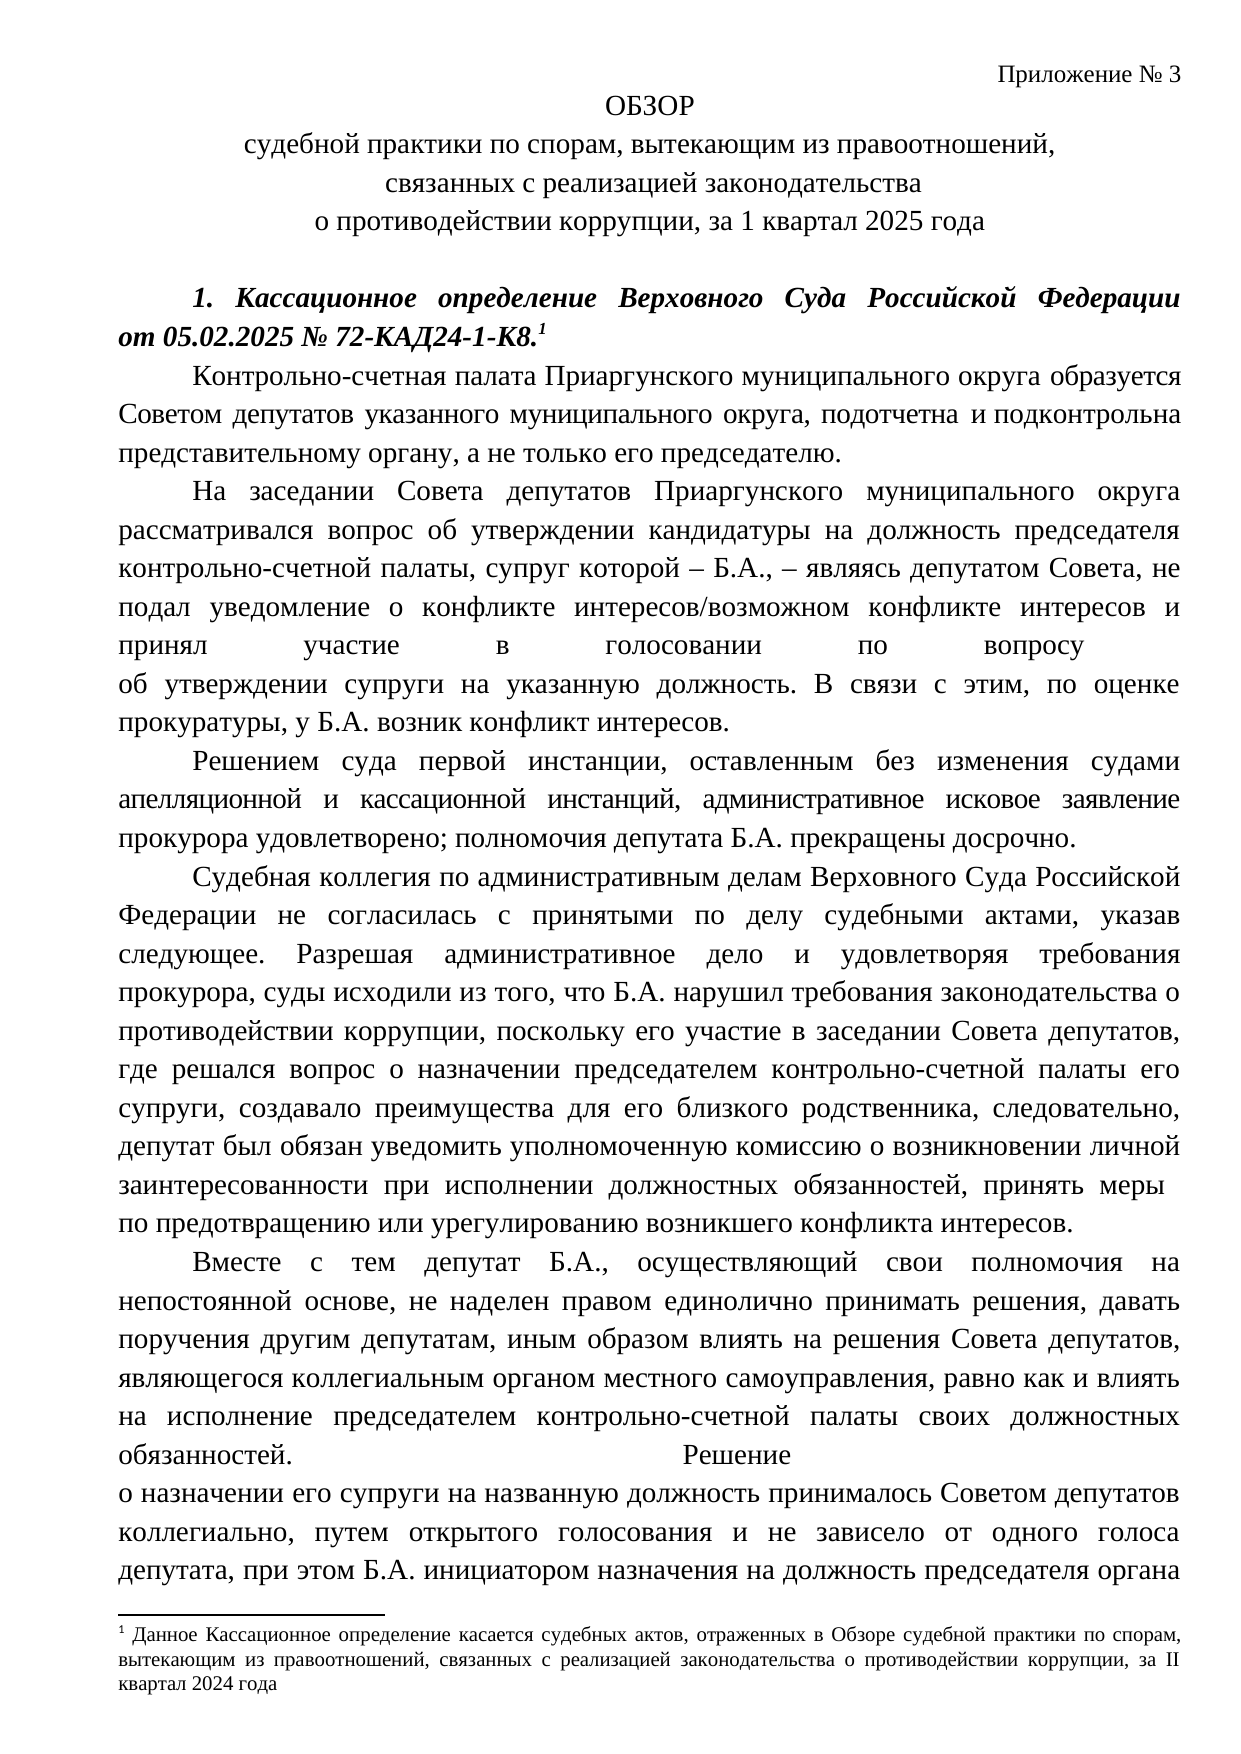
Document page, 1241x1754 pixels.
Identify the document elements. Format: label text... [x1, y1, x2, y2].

title 1. Кассационное определение Верховного Суда Российской Федерации от 05.02.2025 № 72-КАД24-1-К8. [118, 281, 1181, 353]
title Решением суда первой инстанции, оставленным без изменения судами апелляционной и кассационной инстанций, административное исковое заявление прокурора удовлетворено; полномочия депутата Б.А. прекращены досрочно. [118, 743, 1181, 854]
title Приложение № 3 [118, 59, 1181, 88]
title ОБЗОР [118, 88, 1181, 121]
title На заседании Совета депутатов Приаргунского муниципального округа рассматривался вопрос об утверждении кандидатуры на должность председателя контрольно-счетной палаты, супруг которой – Б.А., – являясь депутатом Совета, не подал уведомление о конфликте интересов/возможном конфликте интересов и принял участие в голосовании по вопросу об утверждении супруги на указанную должность. В связи с этим, по оценке прокуратуры, у Б.А. возник конфликт интересов. [118, 473, 1181, 738]
title Контрольно-счетная палата Приаргунского муниципального округа образуется Советом депутатов указанного муниципального округа, подотчетна и подконтрольна представительному органу, а не только его председателю. [118, 358, 1181, 468]
title связанных с реализацией законодательства [118, 165, 1181, 198]
title о противодействии коррупции, за 1 квартал 2025 года [118, 203, 1181, 237]
title судебной практики по спорам, вытекающим из правоотношений, [118, 126, 1181, 160]
text Судебная коллегия по административным делам Верховного Суда Российской Федерации не согласилась с принятыми по делу судебными актами, указав следующее. Разрешая административное дело и удовлетворяя требования прокурора, суды исходили из того, что Б.А. нарушил требования законодательства о противодействии коррупции, поскольку его участие в заседании Совета депутатов, где решался вопрос о назначении председателем контрольно-счетной палаты его супруги, создавало преимущества для его близкого родственника, следовательно, депутат был обязан уведомить уполномоченную комиссию о возникновении личной заинтересованности при исполнении должностных обязанностей, принять меры по предотвращению или урегулированию возникшего конфликта интересов. [118, 859, 1181, 1239]
